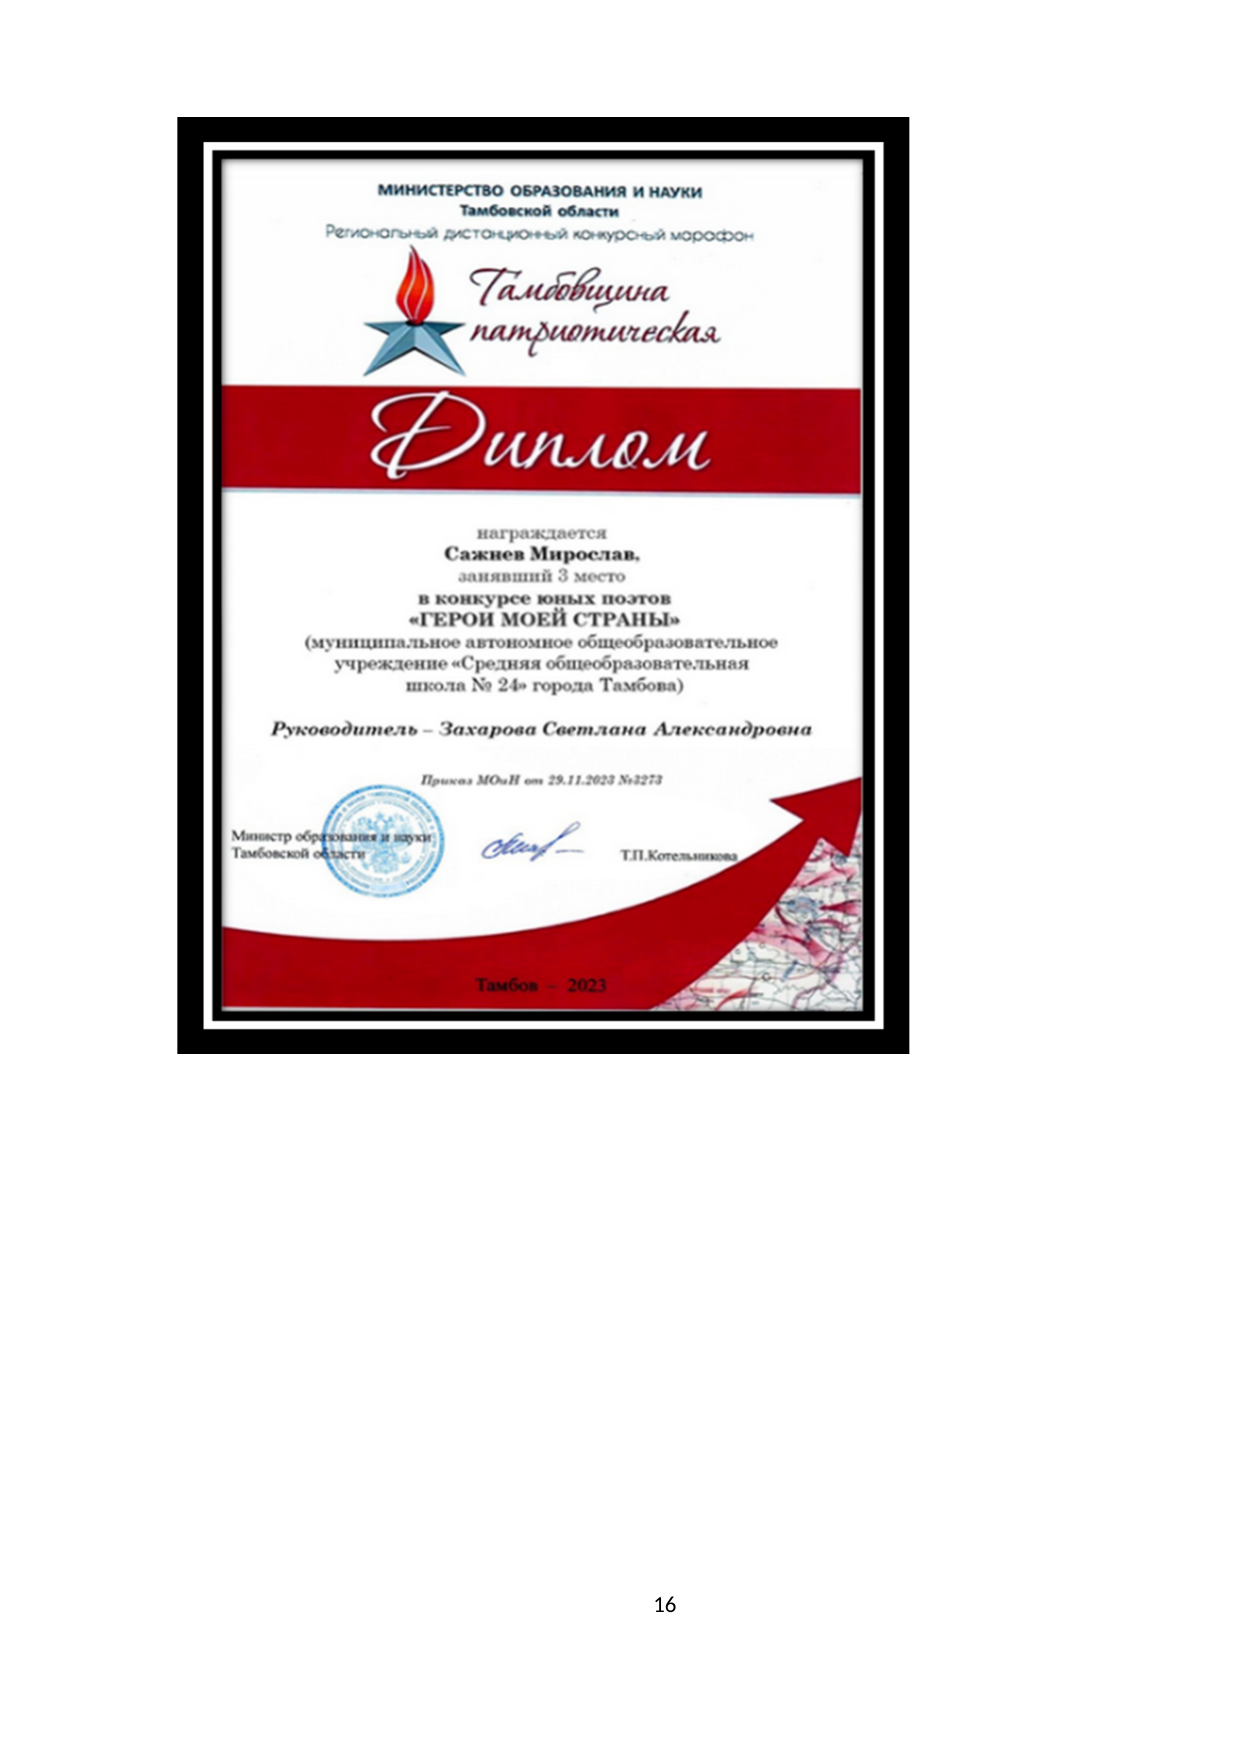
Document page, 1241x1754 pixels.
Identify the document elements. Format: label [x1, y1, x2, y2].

picture [177, 117, 910, 1054]
